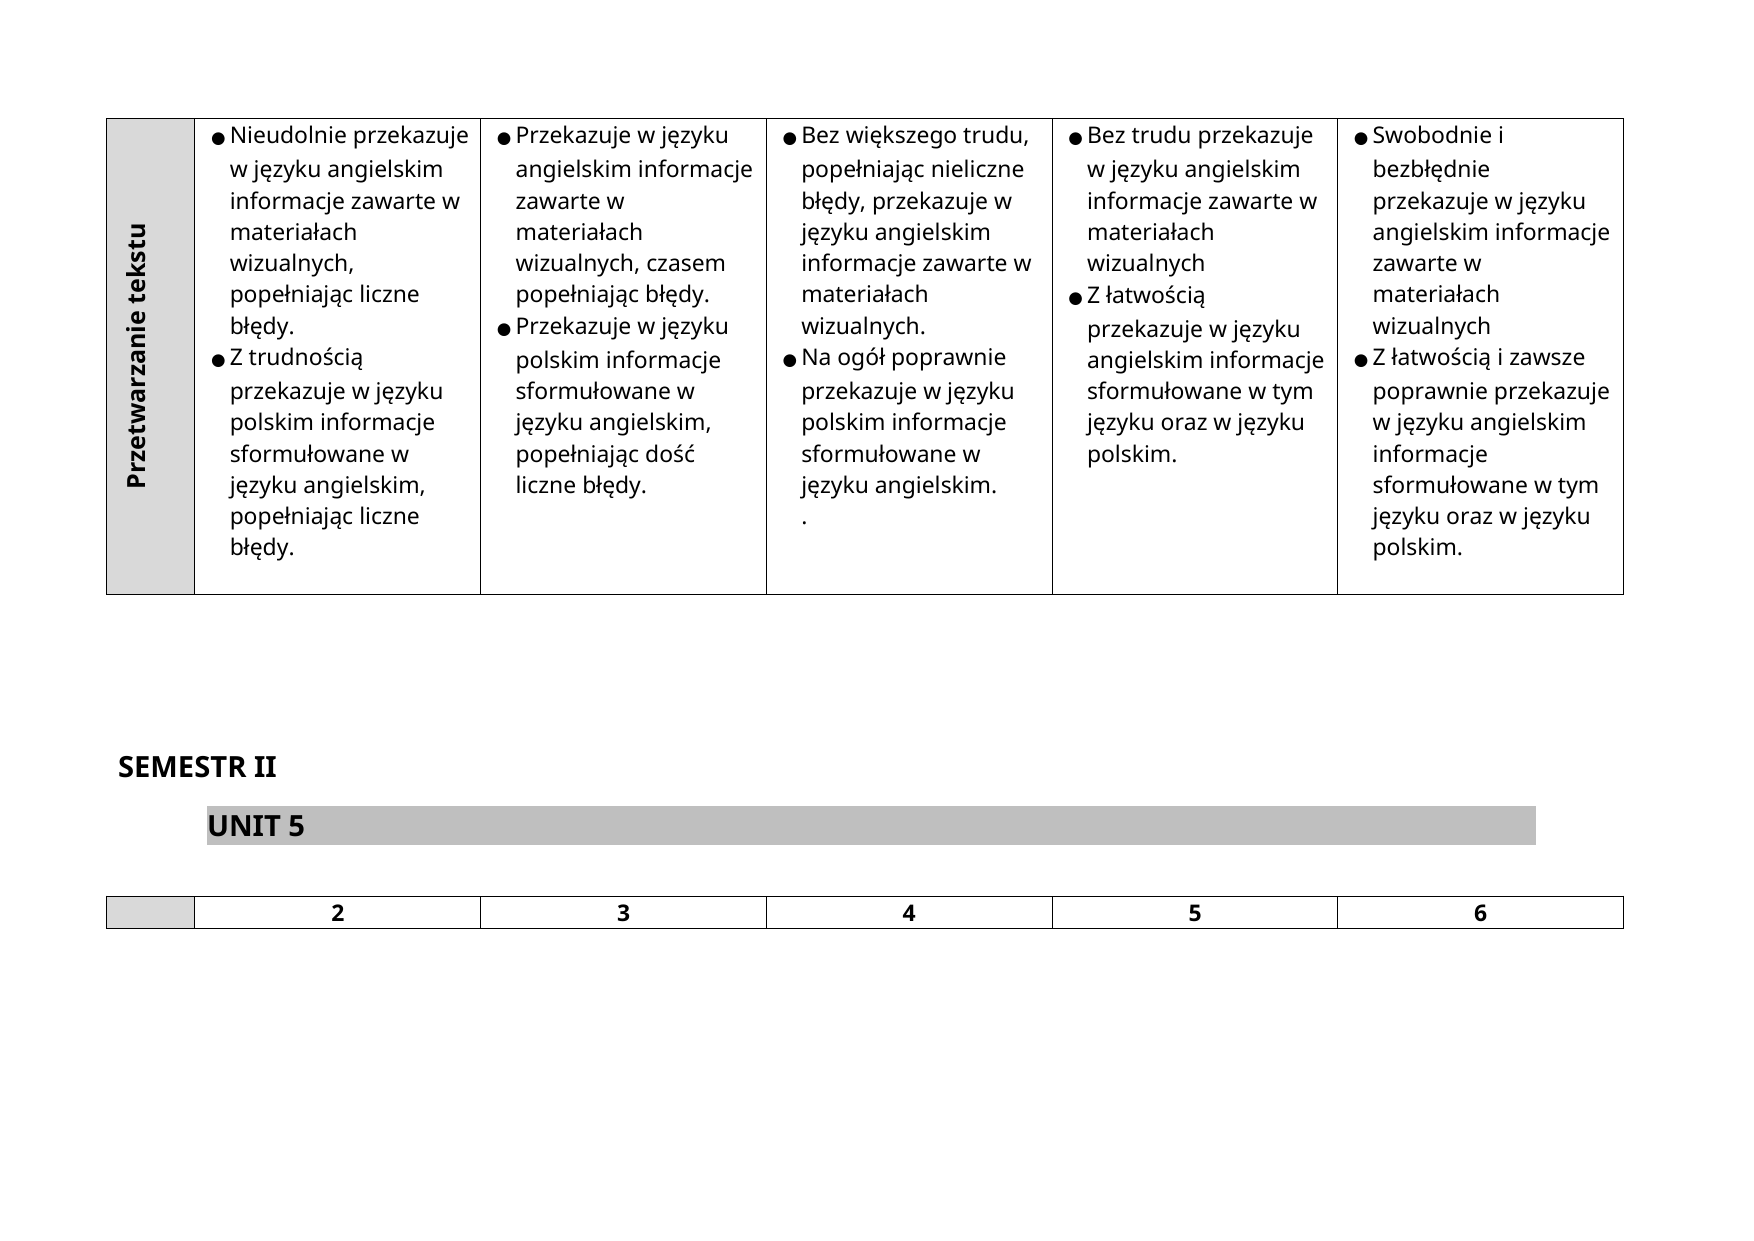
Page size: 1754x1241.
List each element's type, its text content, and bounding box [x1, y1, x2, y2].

text UNIT 5 [207, 806, 1536, 845]
table_cell Nieudolnie przekazuje w języku angielskim informacje zawarte w materiałach wizualnych, popełniając liczne błędy. Z trudnością przekazuje w języku polskim informacje sformułowane w języku angielskim, popełniając liczne błędy. [195, 119, 480, 594]
table_header 3 [481, 897, 766, 928]
table_cell Przetwarzanie tekstu [107, 119, 194, 594]
table_header 4 [767, 897, 1052, 928]
table_cell Bez trudu przekazuje w języku angielskim informacje zawarte w materiałach wizualnych Z łatwością przekazuje w języku angielskim informacje sformułowane w tym języku oraz w języku polskim. [1053, 119, 1337, 594]
table_header 5 [1053, 897, 1337, 928]
table_cell Bez większego trudu, popełniając nieliczne błędy, przekazuje w języku angielskim informacje zawarte w materiałach wizualnych. Na ogół poprawnie przekazuje w języku polskim informacje sformułowane w języku angielskim. . [767, 119, 1052, 594]
table_header 6 [1338, 897, 1623, 928]
table_header 2 [195, 897, 480, 928]
text SEMESTR II [118, 746, 1636, 786]
table_header [107, 897, 194, 928]
table_cell Swobodnie i bezbłędnie przekazuje w języku angielskim informacje zawarte w materiałach wizualnych Z łatwością i zawsze poprawnie przekazuje w języku angielskim informacje sformułowane w tym języku oraz w języku polskim. [1338, 119, 1623, 594]
table_cell Przekazuje w języku angielskim informacje zawarte w materiałach wizualnych, czasem popełniając błędy. Przekazuje w języku polskim informacje sformułowane w języku angielskim, popełniając dość liczne błędy. [481, 119, 766, 594]
